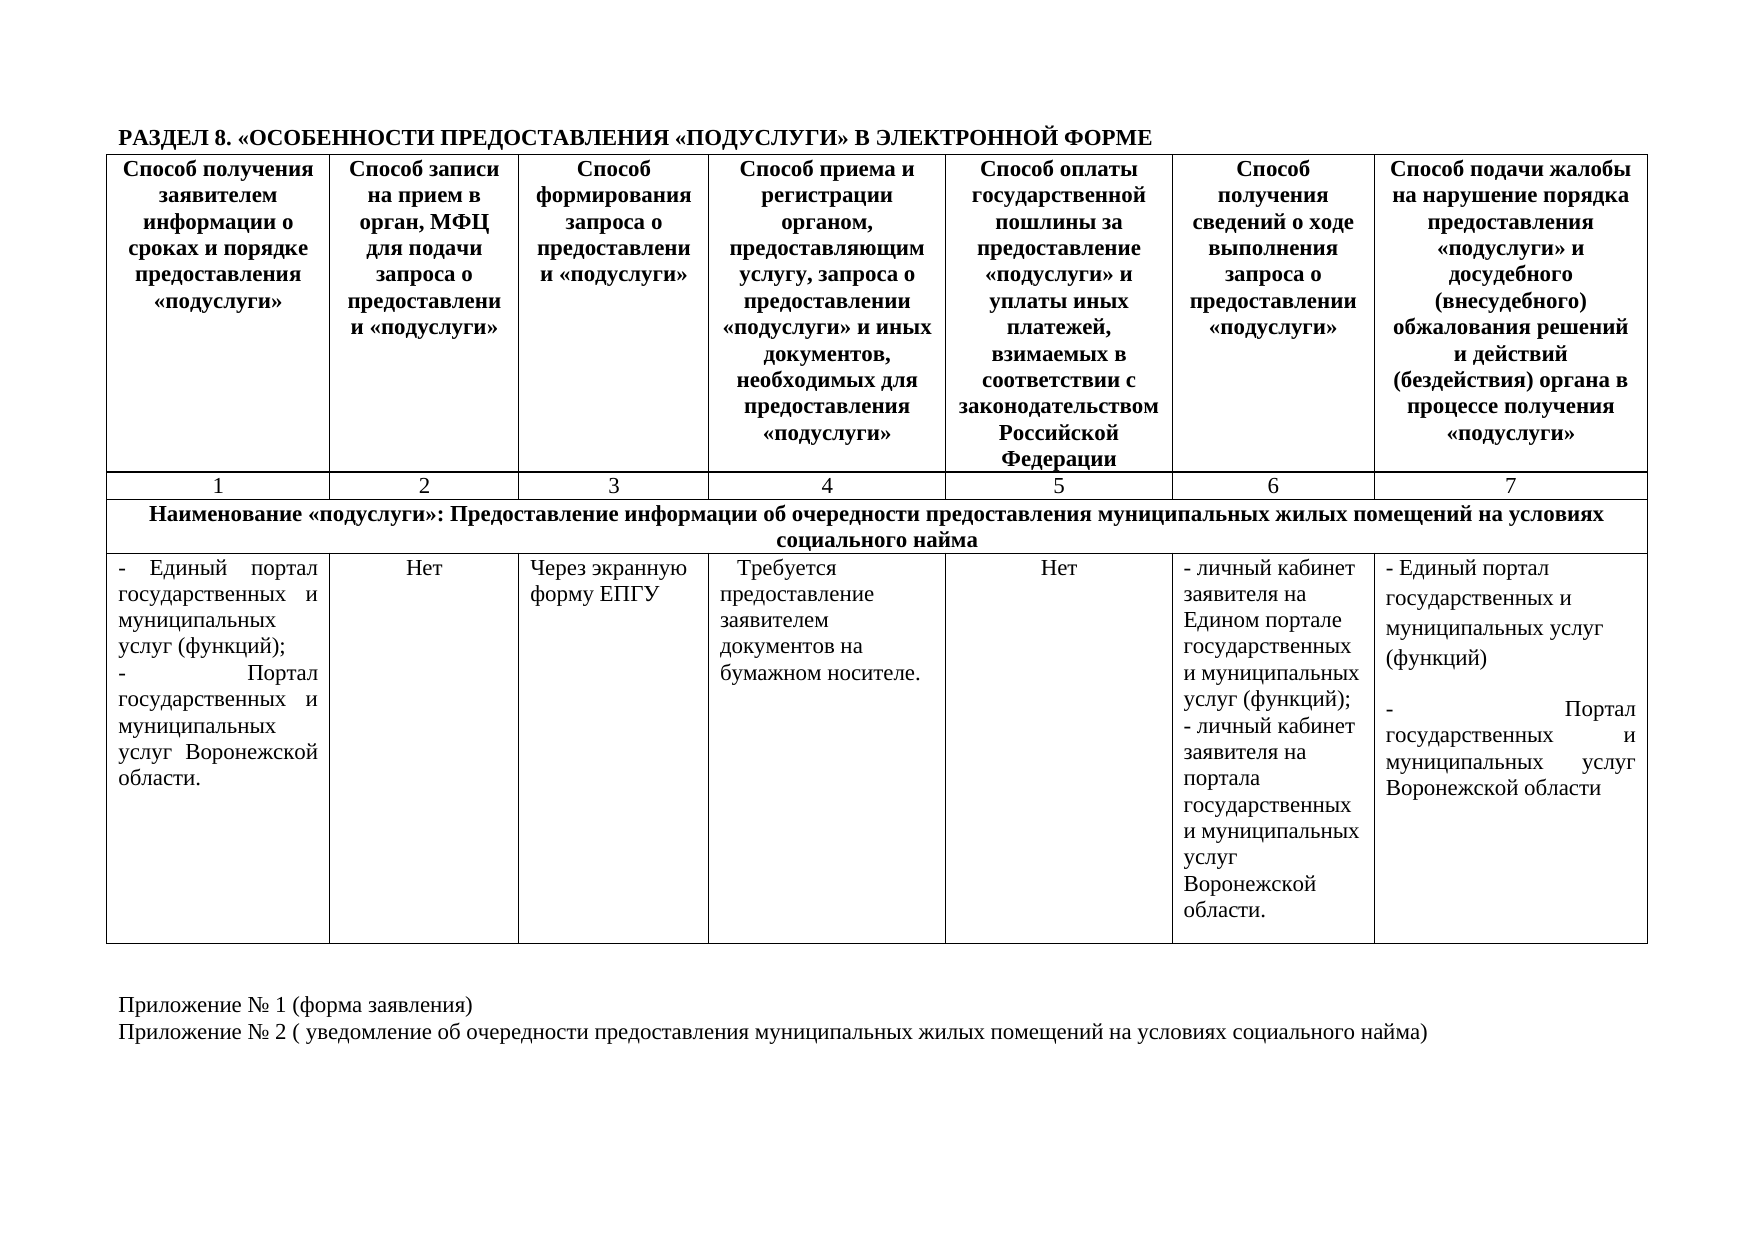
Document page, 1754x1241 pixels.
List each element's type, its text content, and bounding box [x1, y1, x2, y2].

table_cell 5 [946, 473, 1172, 499]
table_cell - Единый портал государственных и муниципальных услуг (функций) - Портал государственных и муниципальных услуг Воронежской области [1375, 554, 1647, 943]
table_header Способ записи на прием в орган, МФЦ для подачи запроса о предоставлении «подуслуги» [330, 155, 518, 471]
table_cell Нет [946, 554, 1172, 943]
table_cell - личный кабинет заявителя на Едином портале государственных и муниципальных услуг (функций); - личный кабинет заявителя на портала государственных и муниципальных услуг Воронежской области. [1173, 554, 1374, 943]
table_cell Наименование «подуслуги»: Предоставление информации об очередности предоставления муниципальных жилых помещений на условиях социального найма [107, 500, 1647, 552]
table_header Способ приема и регистрации органом, предоставляющим услугу, запроса о предоставлении «подуслуги» и иных документов, необходимых для предоставления «подуслуги» [709, 155, 945, 471]
table_header Способ получения заявителем информации о сроках и порядке предоставления «подуслуги» [107, 155, 329, 471]
table_header Способ подачи жалобы на нарушение порядка предоставления «подуслуги» и досудебного (внесудебного) обжалования решений и действий (бездействия) органа в процессе получения «подуслуги» [1375, 155, 1647, 471]
table_header Способ формирования запроса о предоставлении «подуслуги» [519, 155, 708, 471]
table_cell Через экранную форму ЕПГУ [519, 554, 708, 943]
text Приложение № 2 ( уведомление об очередности предоставления муниципальных жилых помещений на условиях социального найма) [118, 1018, 1636, 1044]
subtitle РАЗДЕЛ 8. «ОСОБЕННОСТИ ПРЕДОСТАВЛЕНИЯ «ПОДУСЛУГИ» В ЭЛЕКТРОННОЙ ФОРМЕ [118, 124, 1636, 150]
table_cell 6 [1173, 473, 1374, 499]
table_header Способ получения сведений о ходе выполнения запроса о предоставлении «подуслуги» [1173, 155, 1374, 471]
table_cell 1 [107, 473, 329, 499]
table_cell - Единый портал государственных и муниципальных услуг (функций); - Портал государственных и муниципальных услуг Воронежской области. [107, 554, 329, 943]
table_cell Требуется предоставление заявителем документов на бумажном носителе. [709, 554, 945, 943]
table_cell 2 [330, 473, 518, 499]
table_cell 7 [1375, 473, 1647, 499]
table_cell 3 [519, 473, 708, 499]
table_cell Нет [330, 554, 518, 943]
table_header Способ оплаты государственной пошлины за предоставление «подуслуги» и уплаты иных платежей, взимаемых в соответствии с законодательством Российской Федерации [946, 155, 1172, 471]
table_cell 4 [709, 473, 945, 499]
text Приложение № 1 (форма заявления) [118, 992, 1636, 1018]
